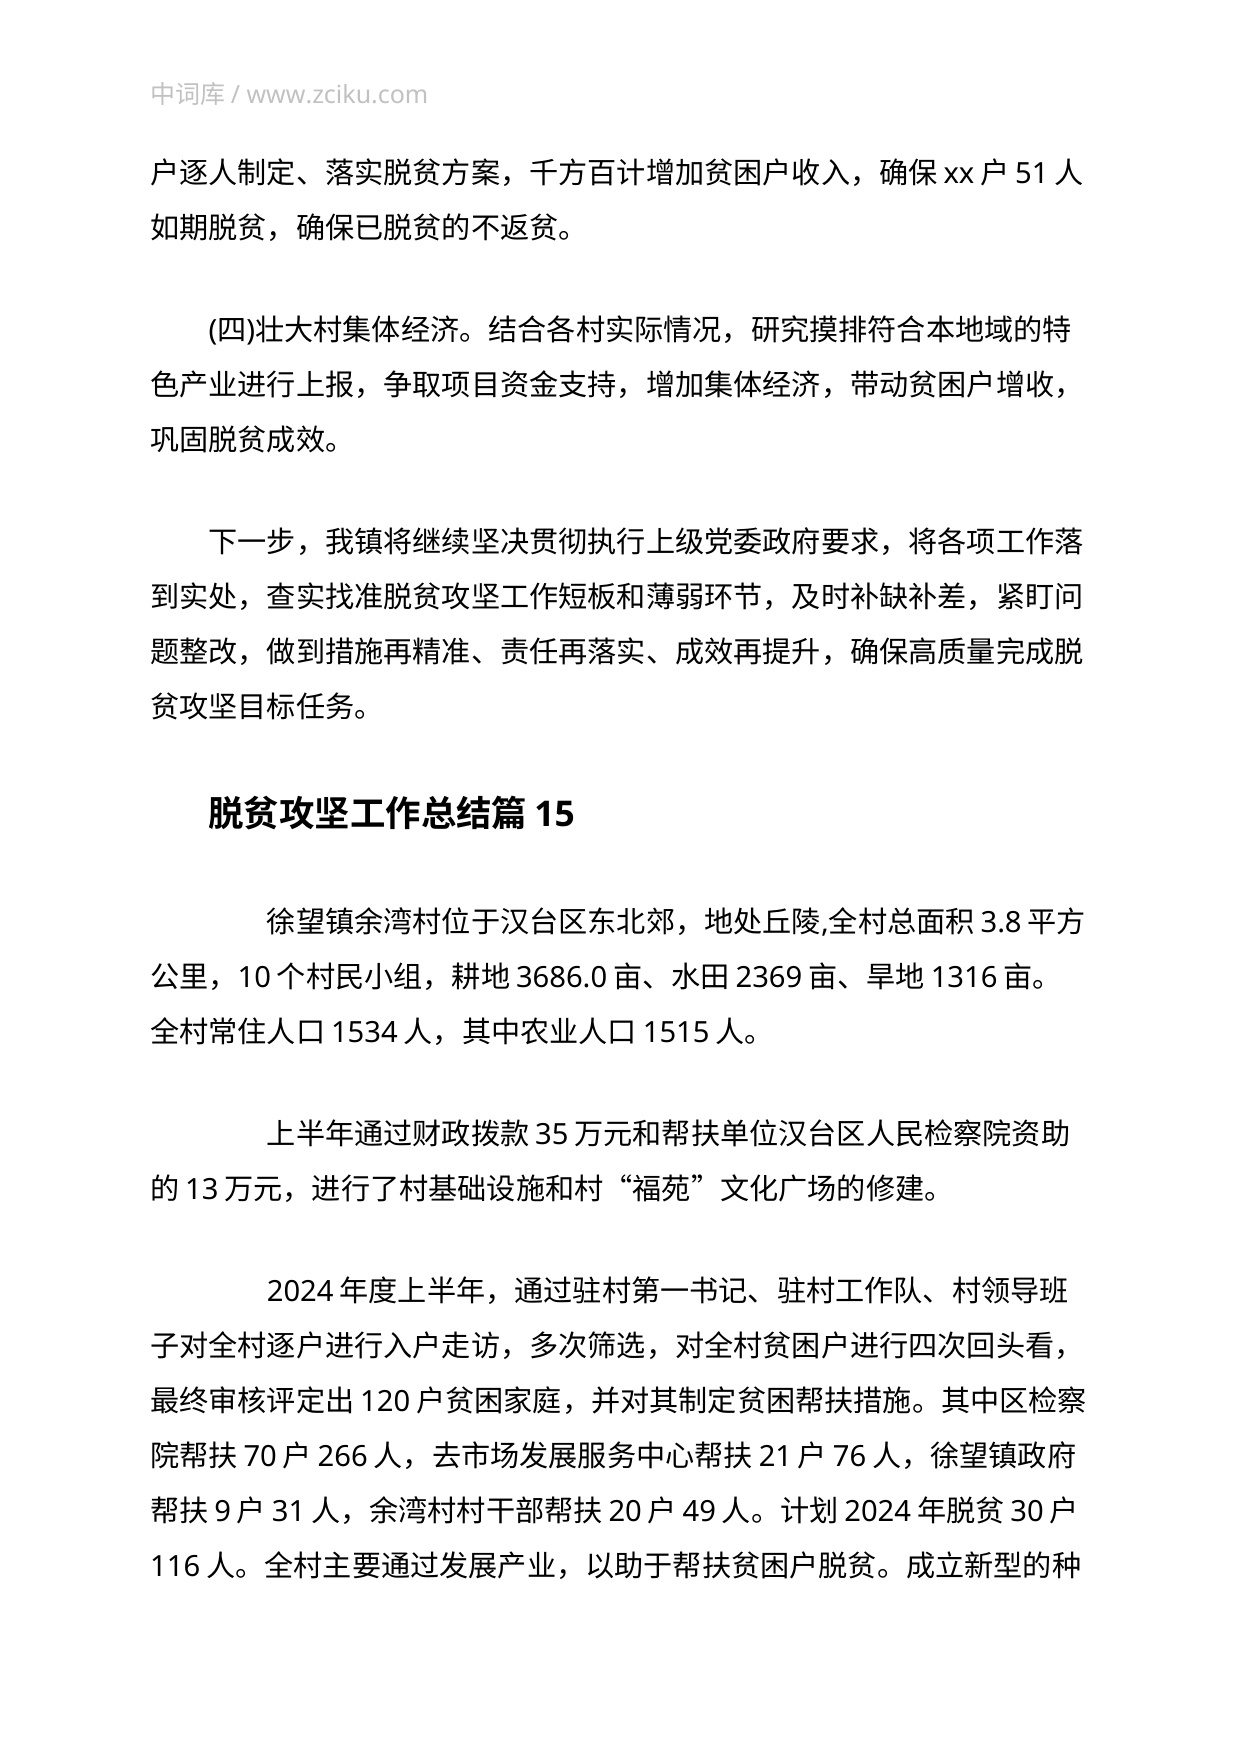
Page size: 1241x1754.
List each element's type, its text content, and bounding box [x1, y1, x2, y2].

text 下一步，我镇将继续坚决贯彻执行上级党委政府要求，将各项工作落到实处，查实找准脱贫攻坚工作短板和薄弱环节，及时补缺补差，紧盯问题整改，做到措施再精准、责任再落实、成效再提升，确保高质量完成脱贫攻坚目标任务。 [150, 518, 1090, 725]
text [150, 150, 1090, 247]
text 脱贫攻坚工作总结篇15 [150, 785, 1090, 836]
text 徐望镇余湾村位于汉台区东北郊，地处丘陵,全村总面积3.8平方公里，10个村民小组，耕地3686.0亩、水田2369亩、旱地1316亩。全村常住人口1534人，其中农业人口1515人。 [150, 898, 1090, 1051]
text 上半年通过财政拨款35万元和帮扶单位汉台区人民检察院资助的13万元，进行了村基础设施和村“福苑”文化广场的修建。 [150, 1110, 1090, 1208]
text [150, 1267, 1090, 1585]
text (四)壮大村集体经济。结合各村实际情况，研究摸排符合本地域的特色产业进行上报，争取项目资金支持，增加集体经济，带动贫困户增收，巩固脱贫成效。 [150, 307, 1090, 459]
